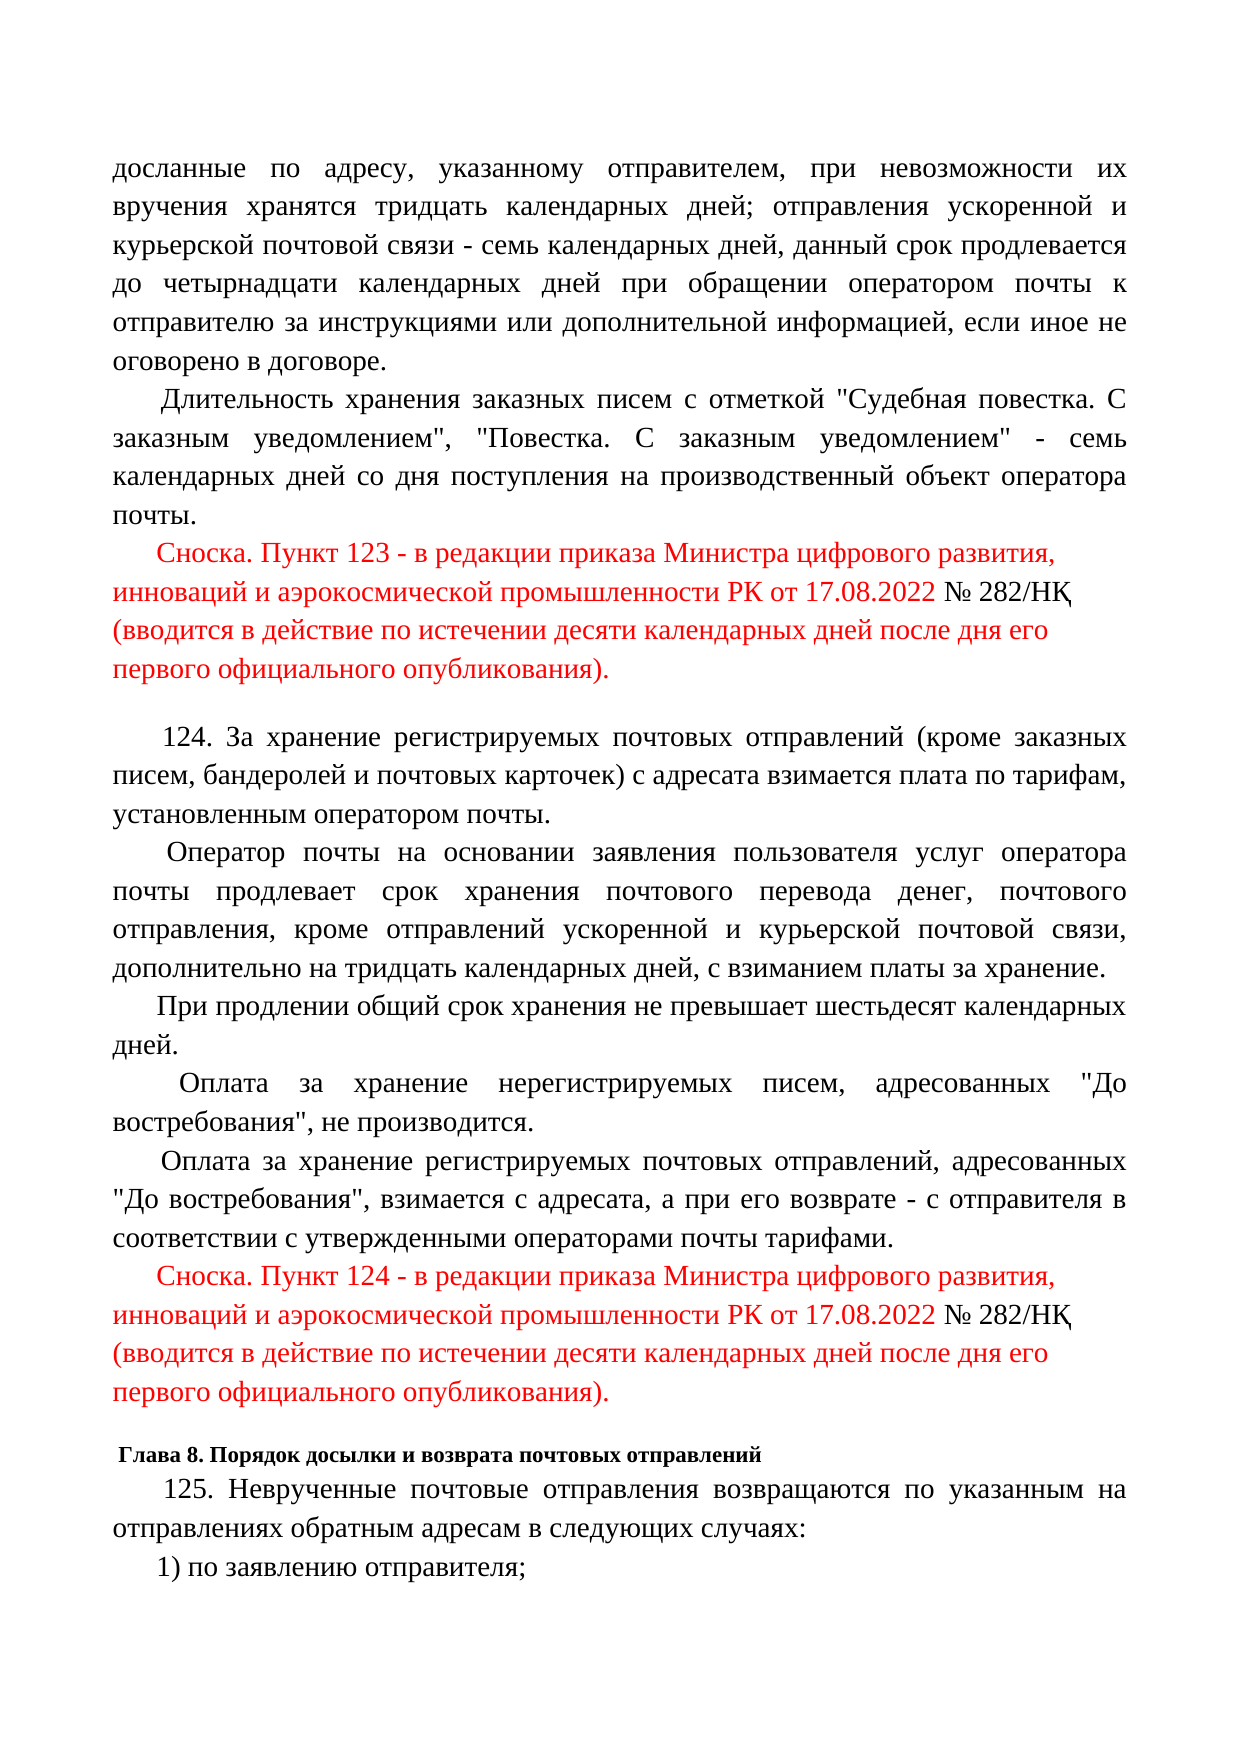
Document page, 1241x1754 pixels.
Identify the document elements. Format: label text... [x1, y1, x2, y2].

text Длительность хранения заказных писем с отметкой "Судебная повестка. С заказным уведомлением", "Повестка. С заказным уведомлением" - семь календарных дней со дня поступления на производственный объект оператора почты. [112, 381, 1128, 530]
text Сноска. Пункт 124 - в редакции приказа Министра цифрового развития, инноваций и аэрокосмической промышленности РК от 17.08.2022 № 282/НҚ (вводится в действие по истечении десяти календарных дней после дня его первого официального опубликования). [112, 1258, 1128, 1438]
text Оплата за хранение нерегистрируемых писем, адресованных "До востребования", не производится. [112, 1066, 1128, 1138]
text 124. За хранение регистрируемых почтовых отправлений (кроме заказных писем, бандеролей и почтовых карточек) с адресата взимается плата по тарифам, установленным оператором почты. [112, 719, 1128, 829]
text Сноска. Пункт 123 - в редакции приказа Министра цифрового развития, инноваций и аэрокосмической промышленности РК от 17.08.2022 № 282/НҚ (вводится в действие по истечении десяти календарных дней после дня его первого официального опубликования). [112, 535, 1128, 715]
text 125. Неврученные почтовые отправления возвращаются по указанным на отправлениях обратным адресам в следующих случаях: [112, 1472, 1128, 1544]
text Оператор почты на основании заявления пользователя услуг оператора почты продлевает срок хранения почтового перевода денег, почтового отправления, кроме отправлений ускоренной и курьерской почтовой связи, дополнительно на тридцать календарных дней, с взиманием платы за хранение. [112, 834, 1128, 983]
text При продлении общий срок хранения не превышает шестьдесят календарных дней. [112, 988, 1128, 1061]
text 1) по заявлению отправителя; [112, 1549, 1128, 1582]
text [112, 150, 1128, 376]
text Оплата за хранение регистрируемых почтовых отправлений, адресованных "До востребования", взимается с адресата, а при его возврате - с отправителя в соответствии с утвержденными операторами почты тарифами. [112, 1143, 1128, 1253]
text Глава 8. Порядок досылки и возврата почтовых отправлений [112, 1441, 1128, 1468]
